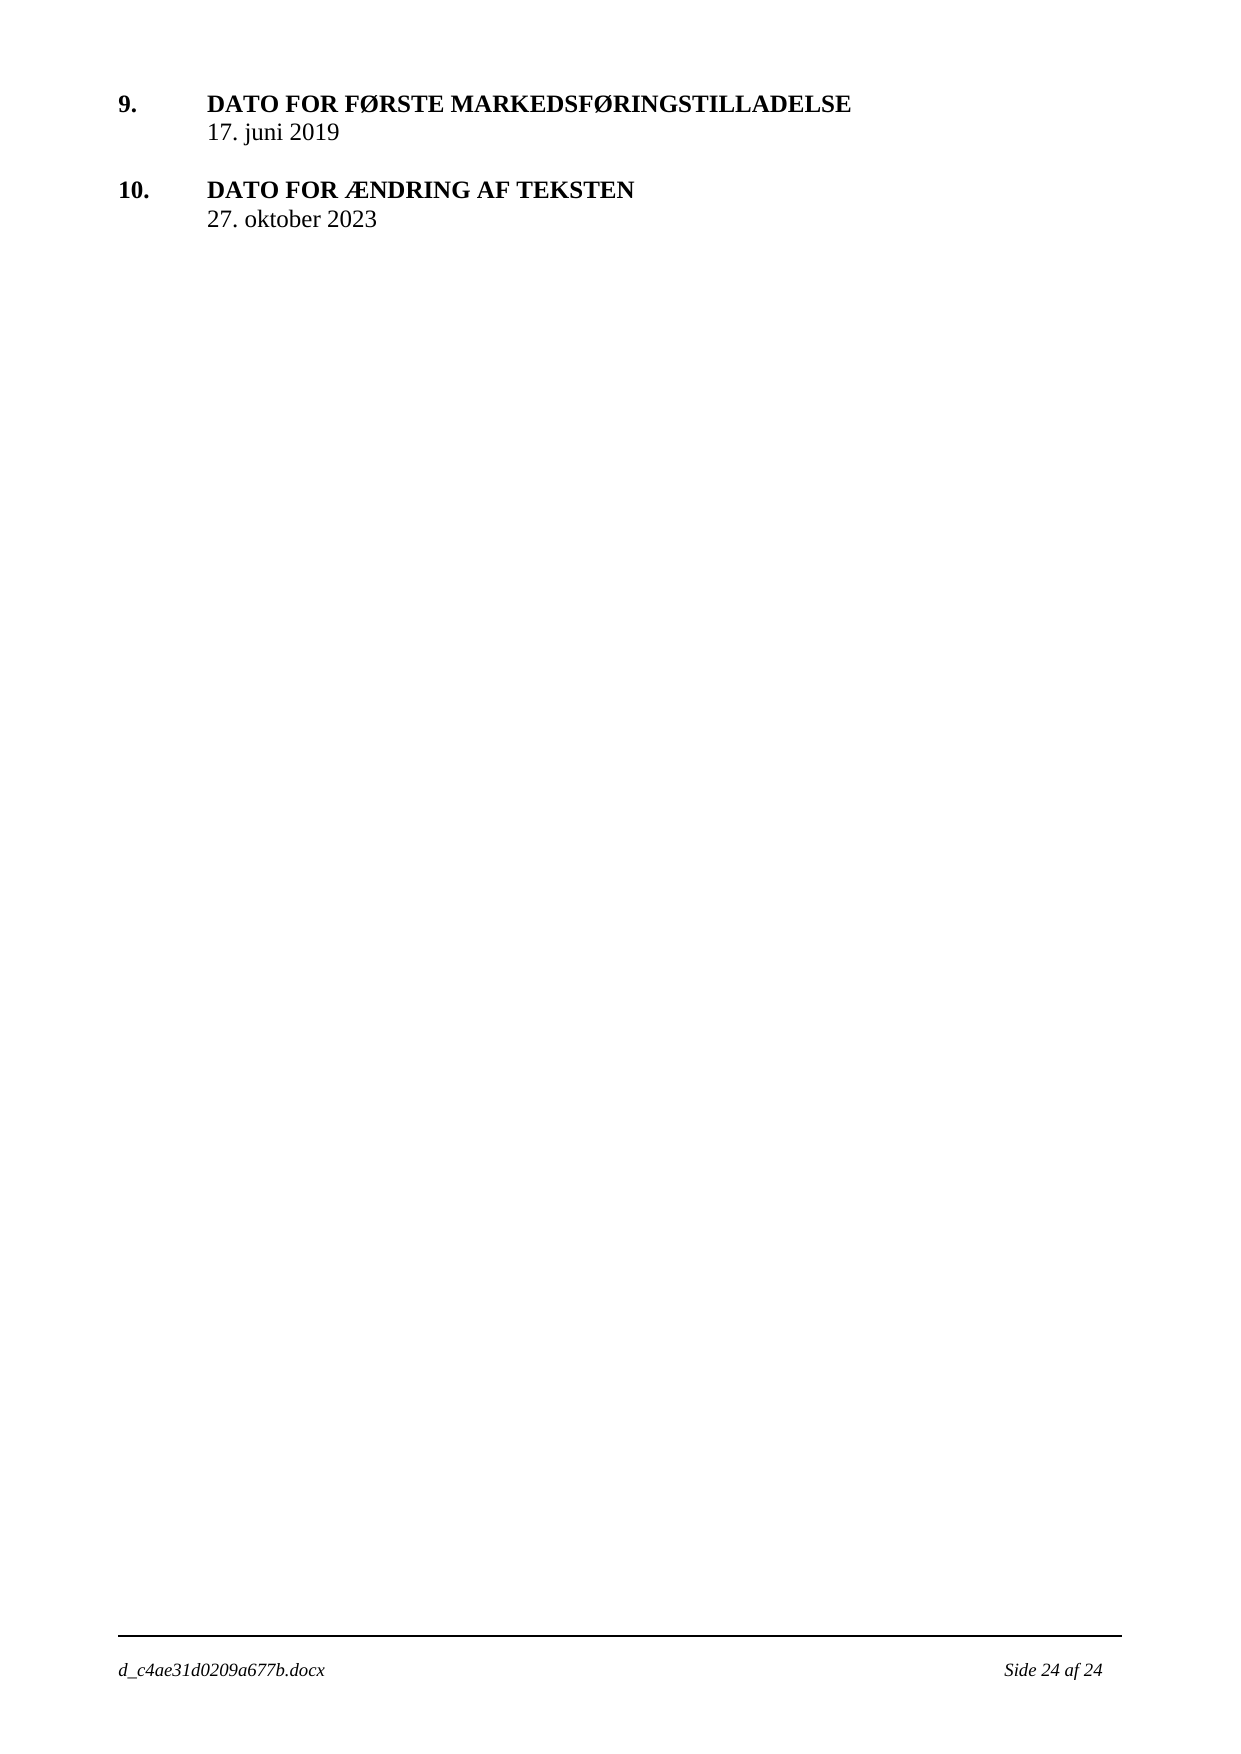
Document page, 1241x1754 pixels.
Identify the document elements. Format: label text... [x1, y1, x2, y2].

text 9. DATO FOR FØRSTE MARKEDSFØRINGSTILLADELSE [118, 89, 1122, 117]
text 27. oktober 2023 [207, 204, 1122, 232]
text 10. DATO FOR ÆNDRING AF TEKSTEN [118, 175, 1122, 204]
text 17. juni 2019 [207, 117, 1122, 146]
